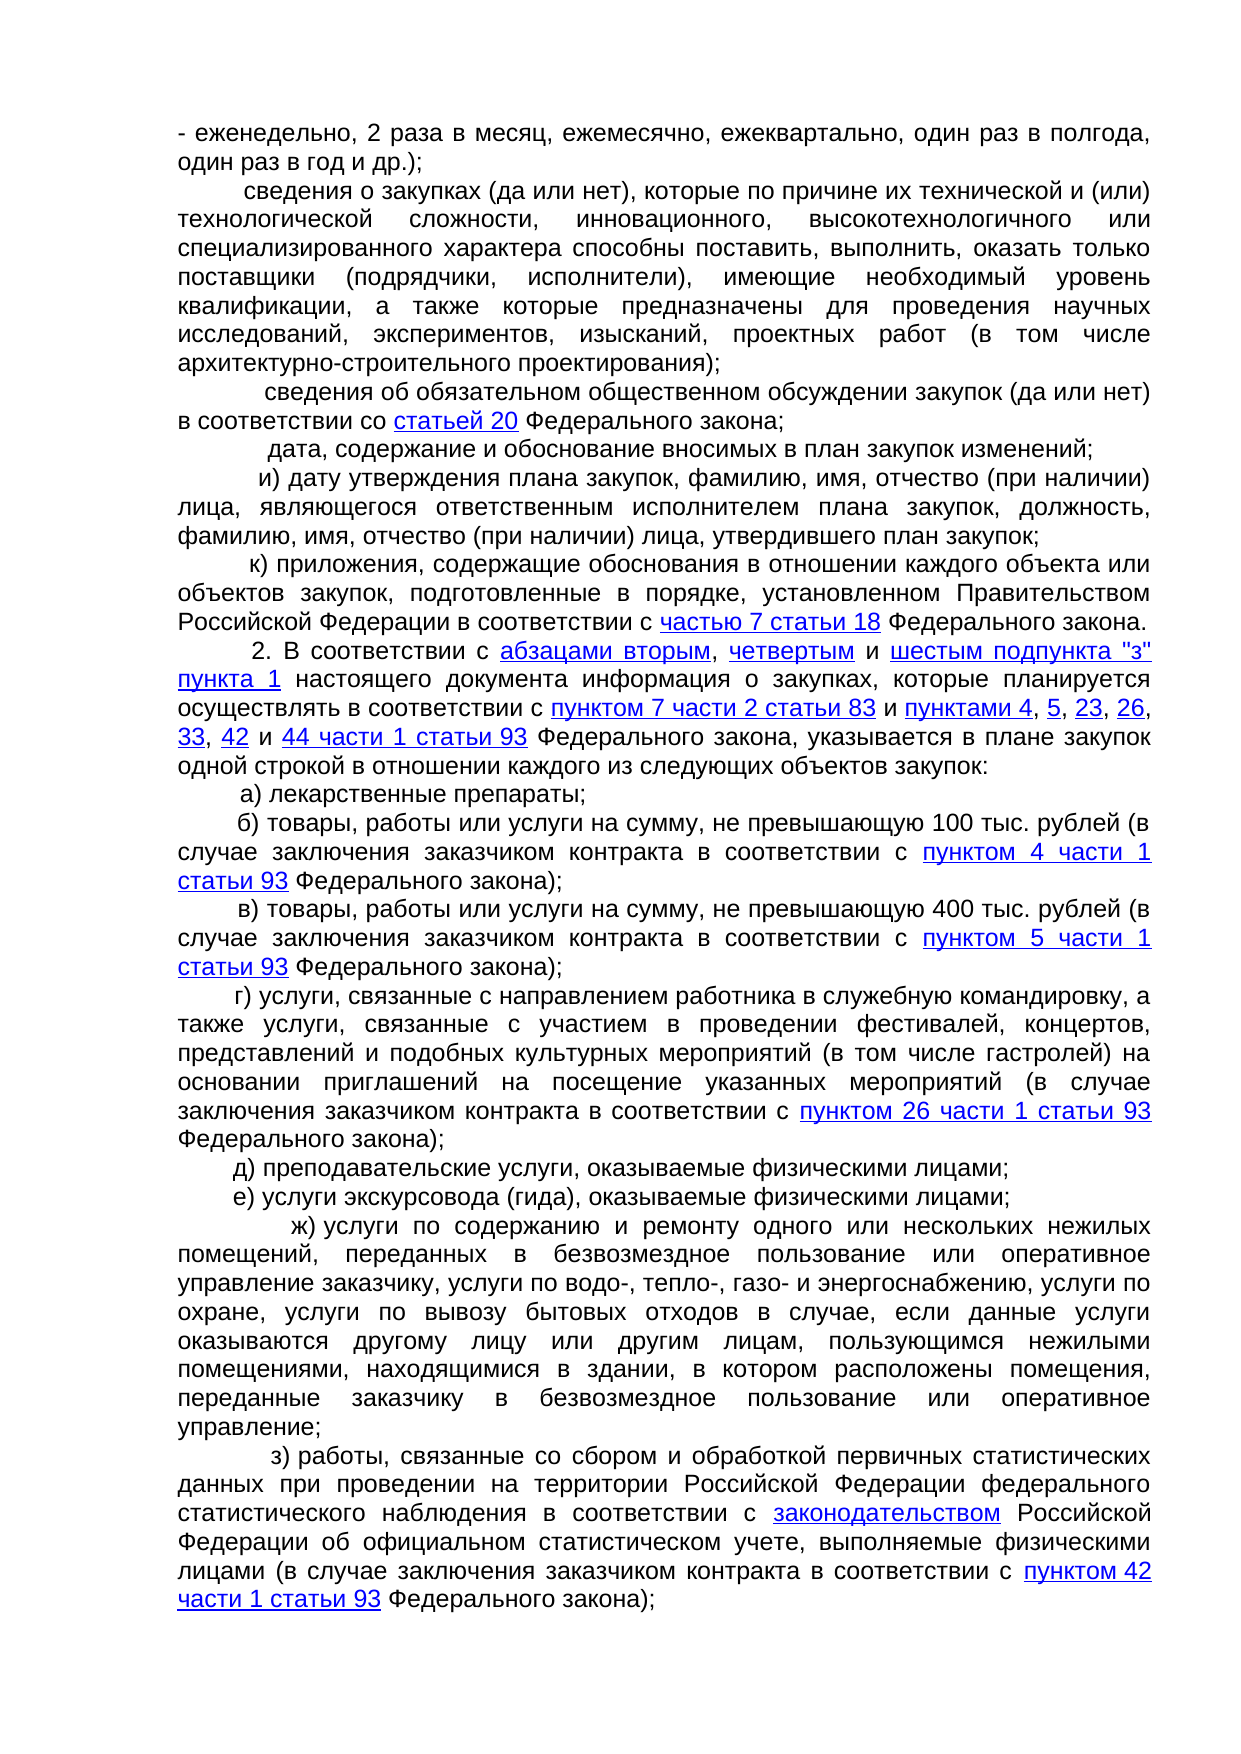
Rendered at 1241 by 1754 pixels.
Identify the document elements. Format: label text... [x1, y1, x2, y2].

text 2. В соответствии с абзацами вторым, четвертым и шестым подпункта "з" пункта 1 настоящего документа информация о закупках, которые планируется осуществлять в соответствии с пунктом 7 части 2 статьи 83 и пунктами 4, 5, 23, 26, 33, 42 и 44 части 1 статьи 93 Федерального закона, указывается в плане закупок одной строкой в отношении каждого из следующих объектов закупок: [177, 636, 1152, 779]
text к) приложения, содержащие обоснования в отношении каждого объекта или объектов закупок, подготовленные в порядке, установленном Правительством Российской Федерации в соответствии с частью 7 статьи 18 Федерального закона. [177, 549, 1152, 636]
text з) работы, связанные со сбором и обработкой первичных статистических данных при проведении на территории Российской Федерации федерального статистического наблюдения в соответствии с законодательством Российской Федерации об официальном статистическом учете, выполняемые физическими лицами (в случае заключения заказчиком контракта в соответствии с пунктом 42 части 1 статьи 93 Федерального закона); [177, 1441, 1152, 1613]
text е) услуги экскурсовода (гида), оказываемые физическими лицами; [177, 1182, 1152, 1211]
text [177, 118, 1152, 176]
text ж) услуги по содержанию и ремонту одного или нескольких нежилых помещений, переданных в безвозмездное пользование или оперативное управление заказчику, услуги по водо-, тепло-, газо- и энергоснабжению, услуги по охране, услуги по вывозу бытовых отходов в случае, если данные услуги оказываются другому лицу или другим лицам, пользующимся нежилыми помещениями, находящимися в здании, в котором расположены помещения, переданные заказчику в безвозмездное пользование или оперативное управление; [177, 1211, 1152, 1441]
text б) товары, работы или услуги на сумму, не превышающую 100 тыс. рублей (в случае заключения заказчиком контракта в соответствии с пунктом 4 части 1 статьи 93 Федерального закона); [177, 808, 1152, 894]
text и) дату утверждения плана закупок, фамилию, имя, отчество (при наличии) лица, являющегося ответственным исполнителем плана закупок, должность, фамилию, имя, отчество (при наличии) лица, утвердившего план закупок; [177, 463, 1152, 549]
text сведения об обязательном общественном обсуждении закупок (да или нет) в соответствии со статьей 20 Федерального закона; [177, 377, 1152, 434]
text а) лекарственные препараты; [177, 779, 1152, 808]
text сведения о закупках (да или нет), которые по причине их технической и (или) технологической сложности, инновационного, высокотехнологичного или специализированного характера способны поставить, выполнить, оказать только поставщики (подрядчики, исполнители), имеющие необходимый уровень квалификации, а также которые предназначены для проведения научных исследований, экспериментов, изысканий, проектных работ (в том числе архитектурно-строительного проектирования); [177, 176, 1152, 377]
text в) товары, работы или услуги на сумму, не превышающую 400 тыс. рублей (в случае заключения заказчиком контракта в соответствии с пунктом 5 части 1 статьи 93 Федерального закона); [177, 894, 1152, 981]
text г) услуги, связанные с направлением работника в служебную командировку, а также услуги, связанные с участием в проведении фестивалей, концертов, представлений и подобных культурных мероприятий (в том числе гастролей) на основании приглашений на посещение указанных мероприятий (в случае заключения заказчиком контракта в соответствии с пунктом 26 части 1 статьи 93 Федерального закона); [177, 981, 1152, 1153]
text дата, содержание и обоснование вносимых в план закупок изменений; [177, 434, 1152, 463]
text д) преподавательские услуги, оказываемые физическими лицами; [177, 1153, 1152, 1182]
